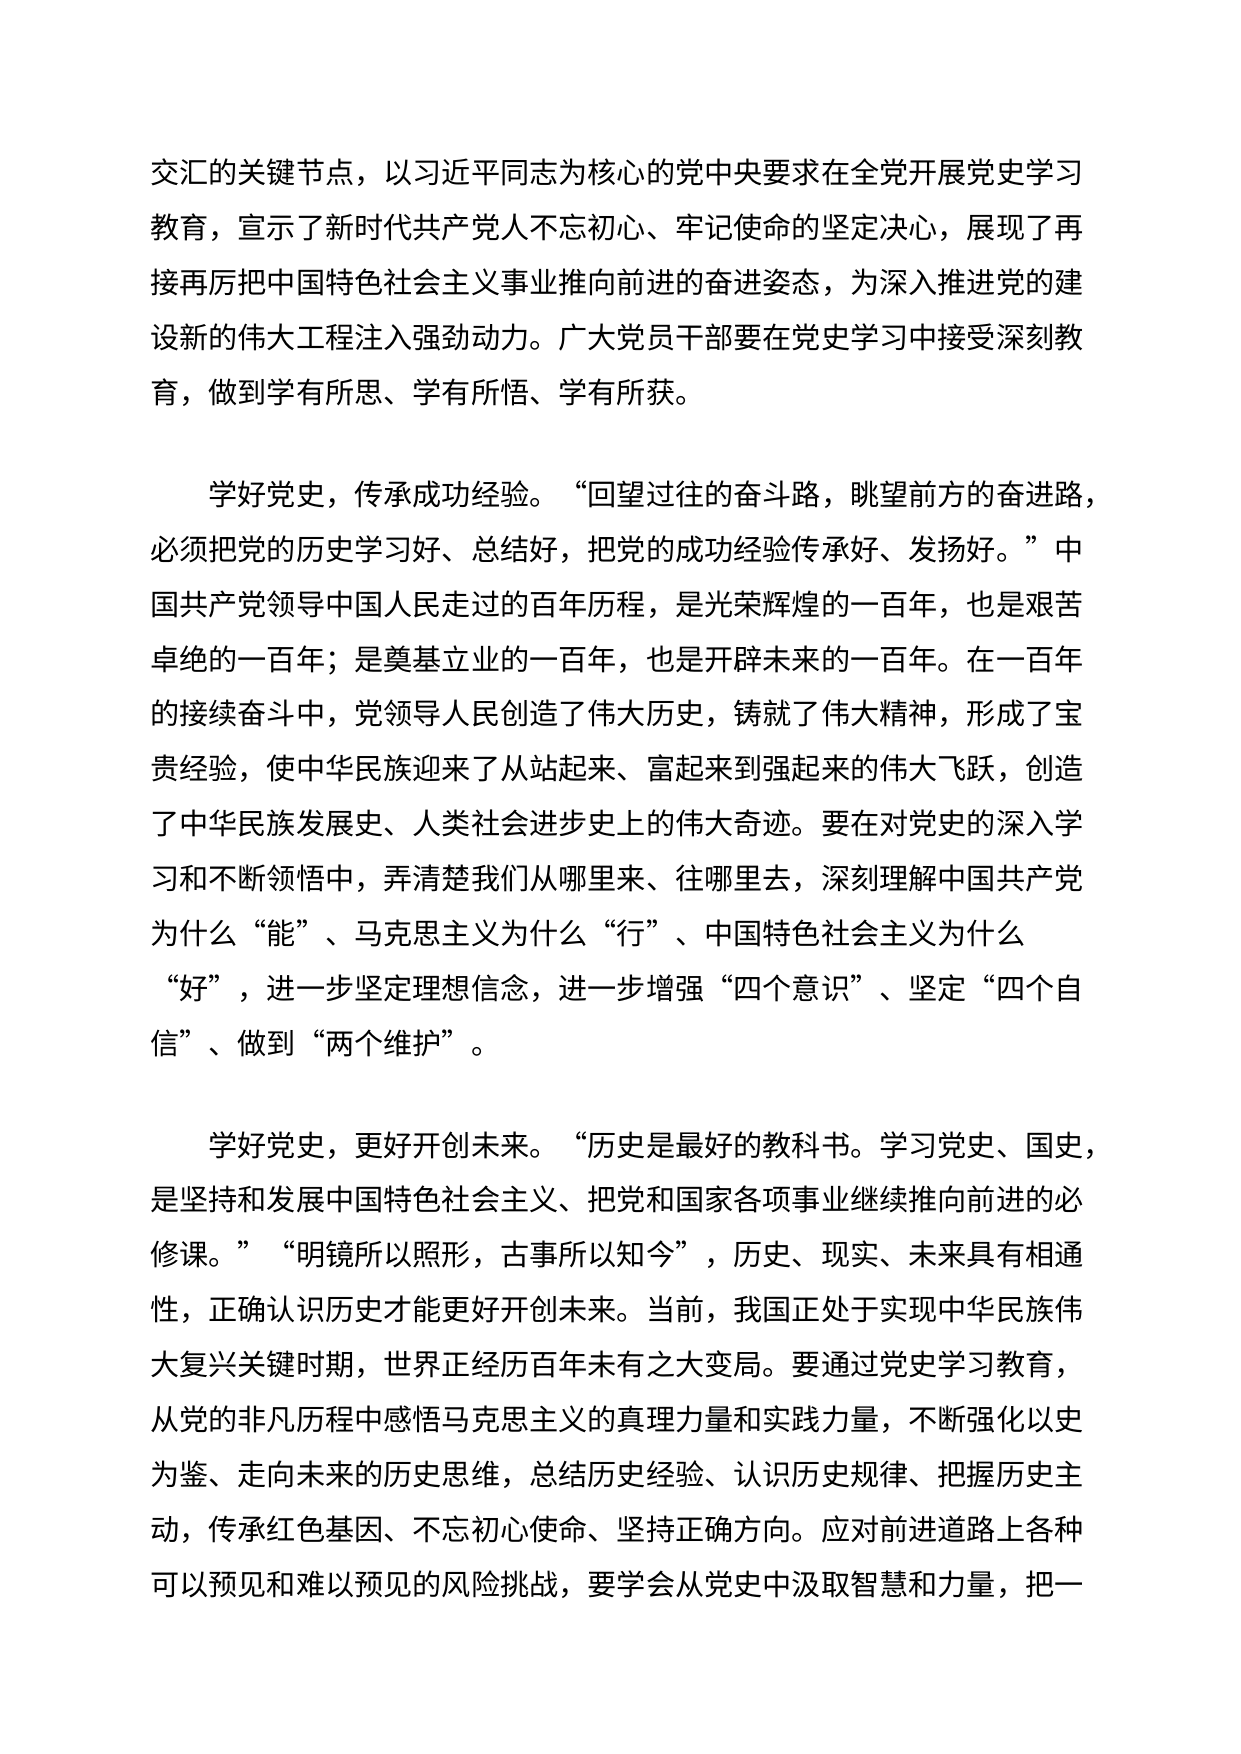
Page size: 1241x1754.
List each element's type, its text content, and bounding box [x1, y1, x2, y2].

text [150, 150, 1090, 412]
text 学好党史，传承成功经验。“回望过往的奋斗路，眺望前方的奋进路，必须把党的历史学习好、总结好，把党的成功经验传承好、发扬好。”中国共产党领导中国人民走过的百年历程，是光荣辉煌的一百年，也是艰苦卓绝的一百年；是奠基立业的一百年，也是开辟未来的一百年。在一百年的接续奋斗中，党领导人民创造了伟大历史，铸就了伟大精神，形成了宝贵经验，使中华民族迎来了从站起来、富起来到强起来的伟大飞跃，创造了中华民族发展史、人类社会进步史上的伟大奇迹。要在对党史的深入学习和不断领悟中，弄清楚我们从哪里来、往哪里去，深刻理解中国共产党为什么“能”、马克思主义为什么“行”、中国特色社会主义为什么“好”，进一步坚定理想信念，进一步增强“四个意识”、坚定“四个自信”、做到“两个维护”。 [150, 471, 1090, 1063]
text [150, 1122, 1090, 1603]
